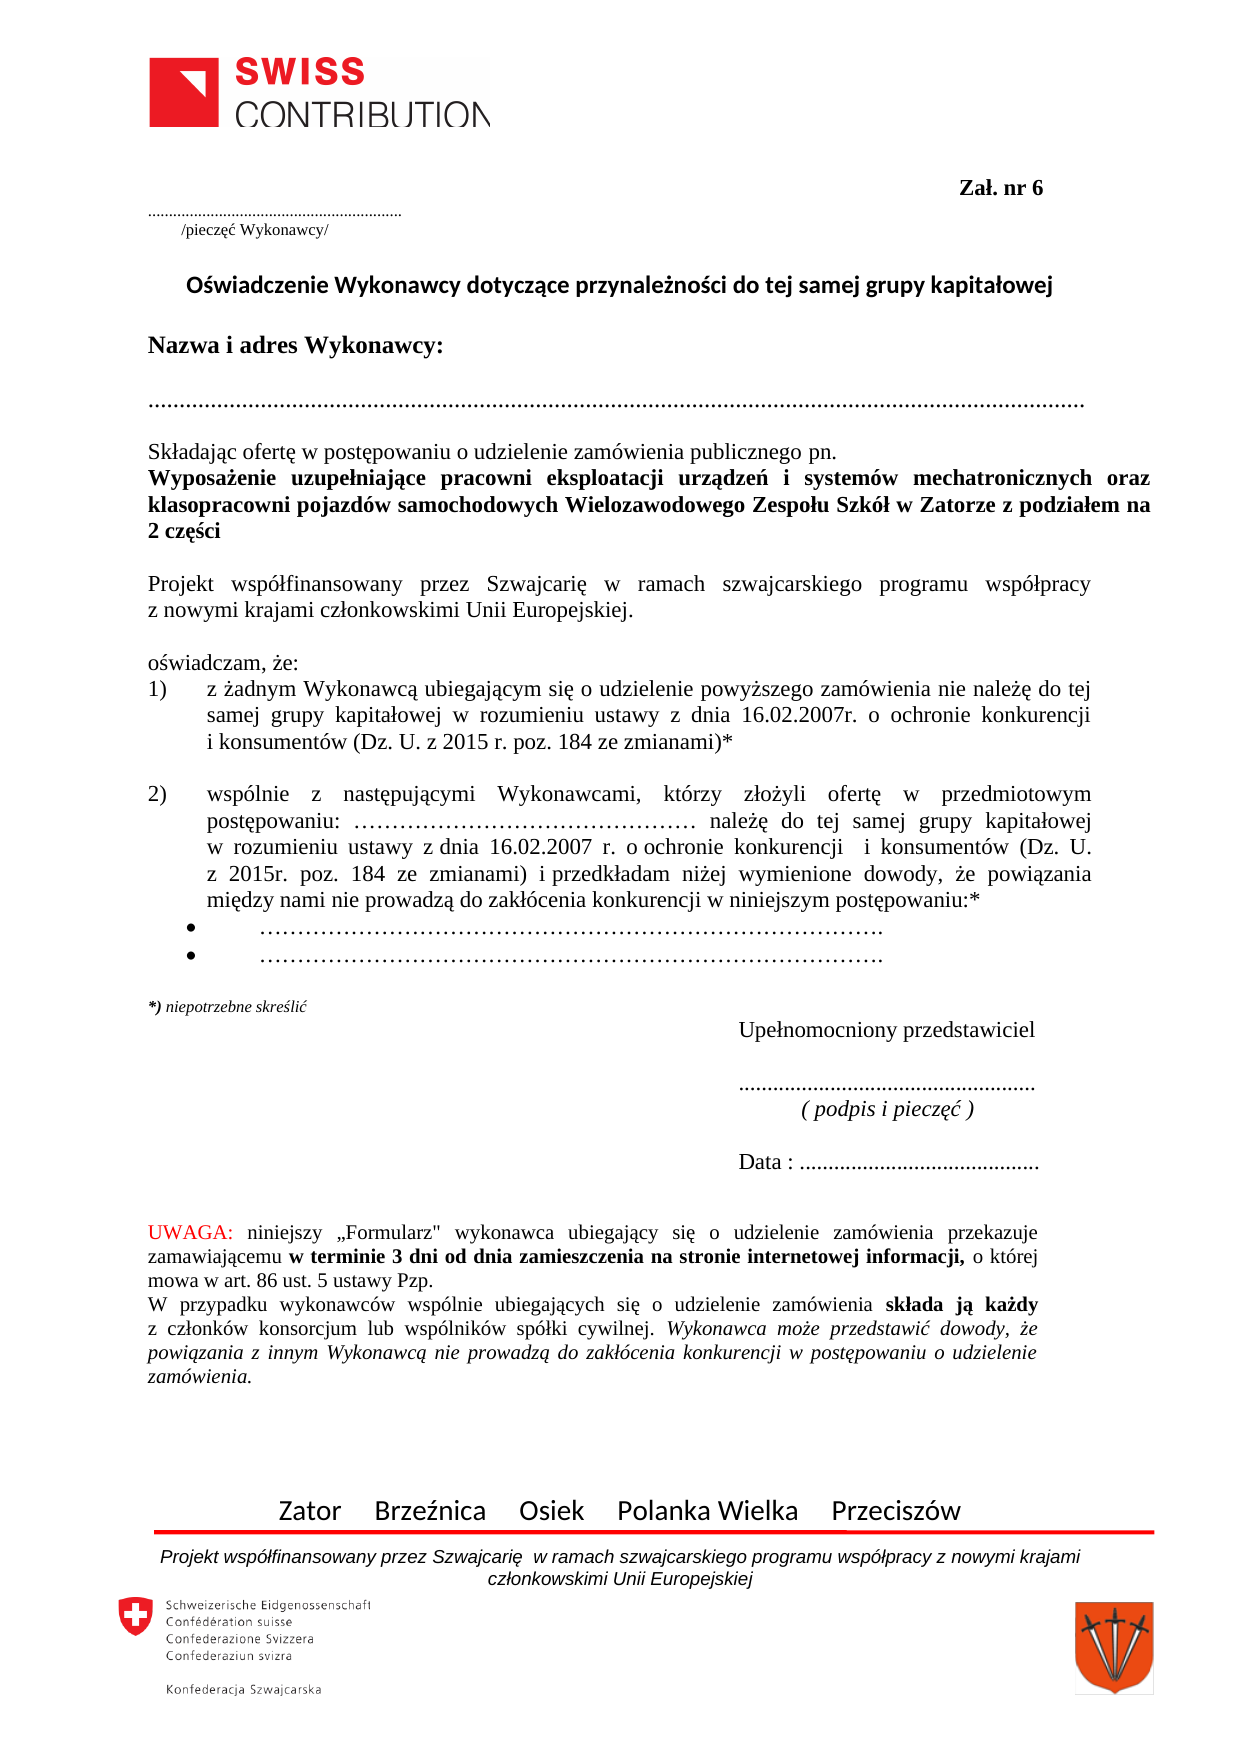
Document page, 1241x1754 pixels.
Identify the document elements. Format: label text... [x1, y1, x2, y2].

text Składając ofertę w postępowaniu o udzielenie zamówienia publicznego pn. [148, 438, 1093, 464]
text oświadczam, że: [148, 649, 1093, 675]
text Oświadczenie Wykonawcy dotyczące przynależności do tej samej grupy kapitałowej [148, 269, 1093, 300]
list z żadnym Wykonawcą ubiegającym się o udzielenie powyższego zamówienia nie należę do tej samej grupy kapitałowej w rozumieniu ustawy z dnia 16.02.2007r. o ochronie konkurencji i konsumentów (Dz. U. z 2015 r. poz. 184 ze zmianami)* [148, 675, 1093, 754]
text Zał. nr 6 [959, 174, 1093, 200]
picture [1075, 1602, 1155, 1696]
text UWAGA: niniejszy „Formularz" wykonawca ubiegający się o udzielenie zamówienia przekazuje zamawiającemu w terminie 3 dni od dnia zamieszczenia na stronie internetowej informacji, o której mowa w art. 86 ust. 5 ustawy Pzp. [148, 1220, 1038, 1292]
text W przypadku wykonawców wspólnie ubiegających się o udzielenie zamówienia składa ją każdy z członków konsorcjum lub wspólników spółki cywilnej. Wykonawca może przedstawić dowody, że powiązania z innym Wykonawcą nie prowadzą do zakłócenia konkurencji w postępowaniu o udzielenie zamówienia. [148, 1292, 1038, 1388]
text ...................................................................................................................................................... [148, 384, 1093, 413]
picture [118, 1597, 370, 1696]
list wspólnie z następującymi Wykonawcami, którzy złożyli ofertę w przedmiotowym postępowaniu: ……………………………………… należę do tej samej grupy kapitałowej w rozumieniu ustawy z dnia 16.02.2007 r. o ochronie konkurencji i konsumentów (Dz. U. z 2015r. poz. 184 ze zmianami) i przedkładam niżej wymienione dowody, że powiązania między nami nie prowadzą do zakłócenia konkurencji w niniejszym postępowaniu:* [148, 781, 1093, 912]
text Wyposażenie uzupełniające pracowni eksploatacji urządzeń i systemów mechatronicznych oraz klasopracowni pojazdów samochodowych Wielozawodowego Zespołu Szkół w Zatorze z podziałem na 2 części [148, 464, 1152, 543]
text /pieczęć Wykonawcy/ [148, 219, 1093, 239]
text Nazwa i adres Wykonawcy: [148, 330, 1093, 359]
text Projekt współfinansowany przez Szwajcarię w ramach szwajcarskiego programu współpracy z nowymi krajami członkowskimi Unii Europejskiej. [148, 570, 1093, 622]
text Data : .......................................... [738, 1148, 1093, 1174]
text Upełnomocniony przedstawiciel [738, 1016, 1093, 1043]
text ............................................................. [148, 200, 1093, 219]
text .................................................... [738, 1069, 1093, 1095]
picture [149, 57, 490, 127]
list ………………………………………………………………………. [185, 912, 1093, 940]
list ………………………………………………………………………. [185, 940, 1093, 968]
text ( podpis i pieczęć ) [738, 1095, 1093, 1122]
text *) niepotrzebne skreślić [148, 997, 1093, 1016]
